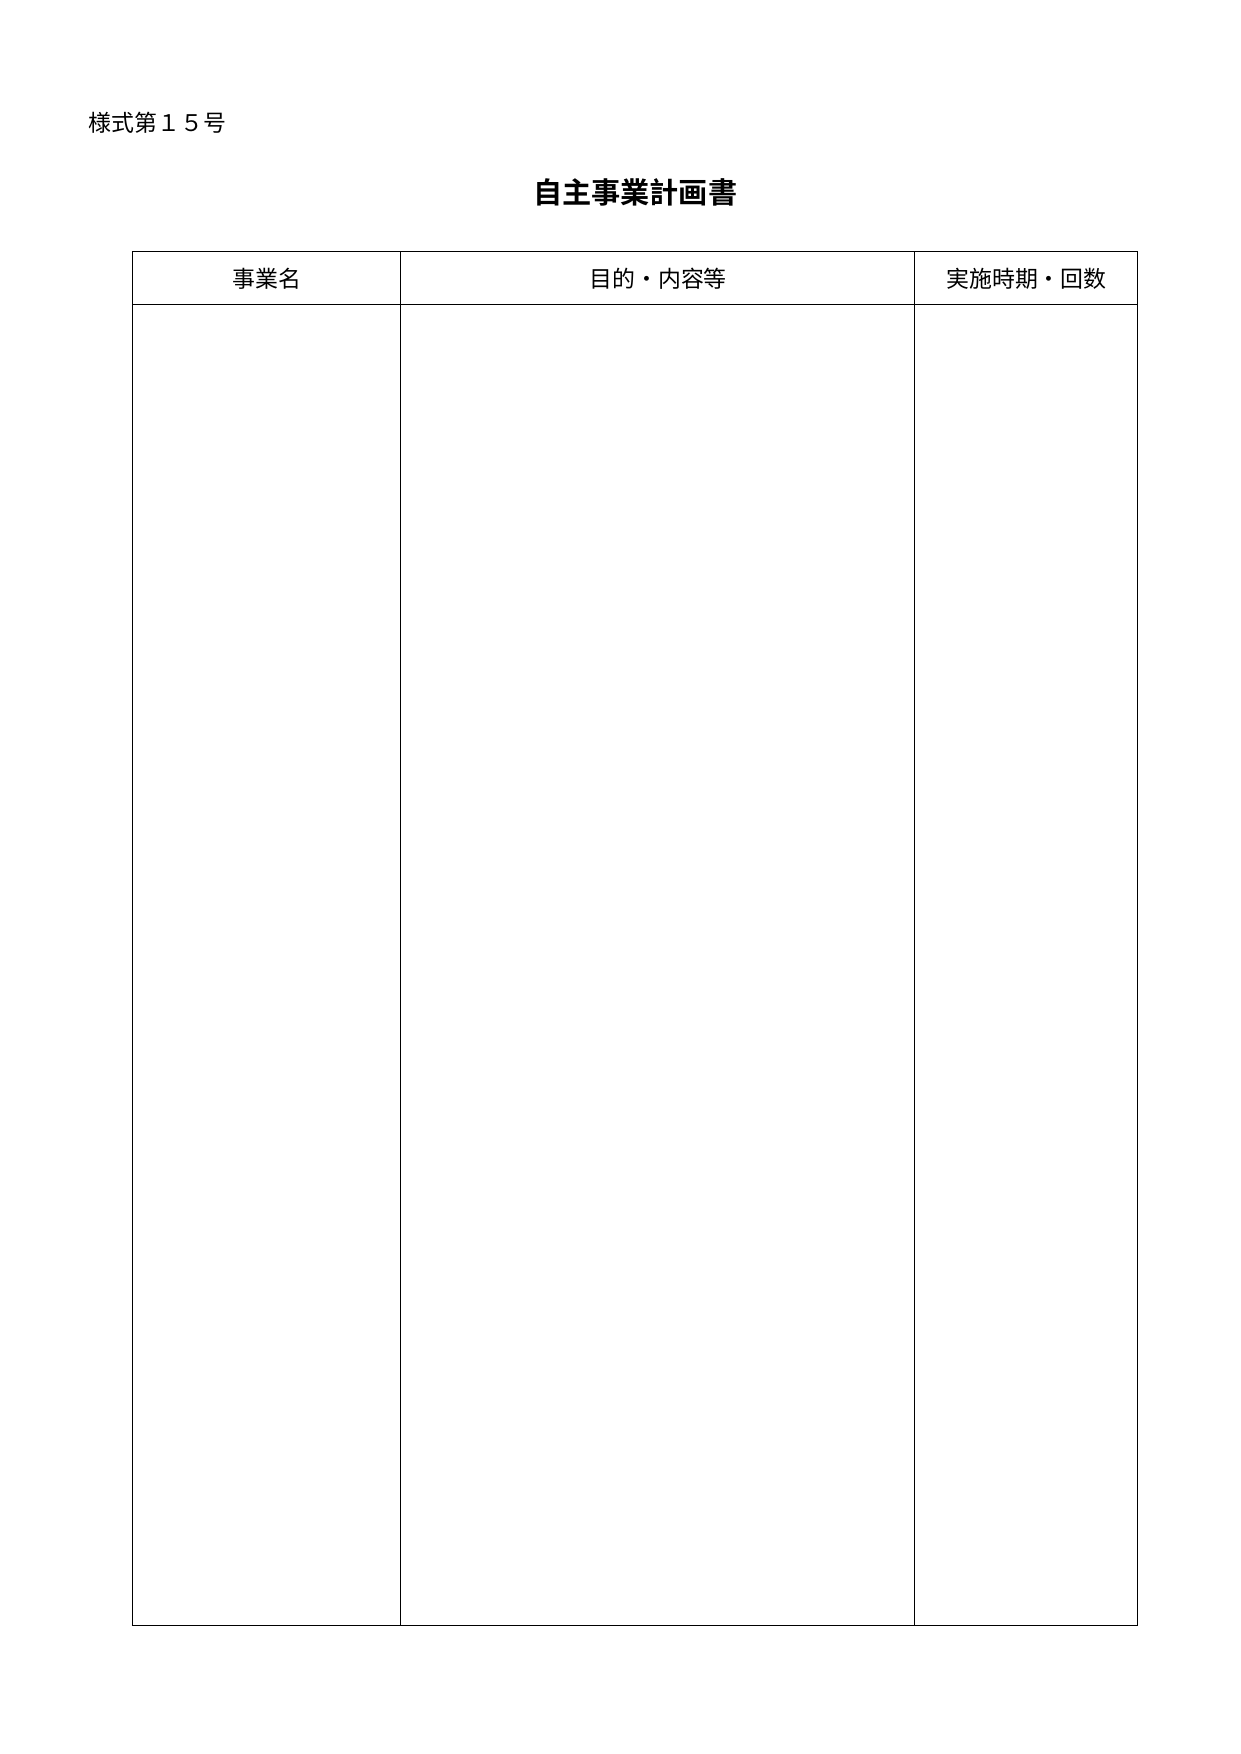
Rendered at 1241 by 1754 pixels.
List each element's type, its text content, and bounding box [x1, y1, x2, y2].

table_cell [401, 305, 914, 1624]
text 様式第１５号 [88, 105, 1181, 138]
table_header 実施時期・回数 [915, 252, 1137, 304]
table_header 事業名 [133, 252, 400, 304]
table_cell [133, 305, 400, 1624]
table_header 目的・内容等 [401, 252, 914, 304]
text 自主事業計画書 [88, 169, 1181, 212]
table_cell [915, 305, 1137, 1624]
